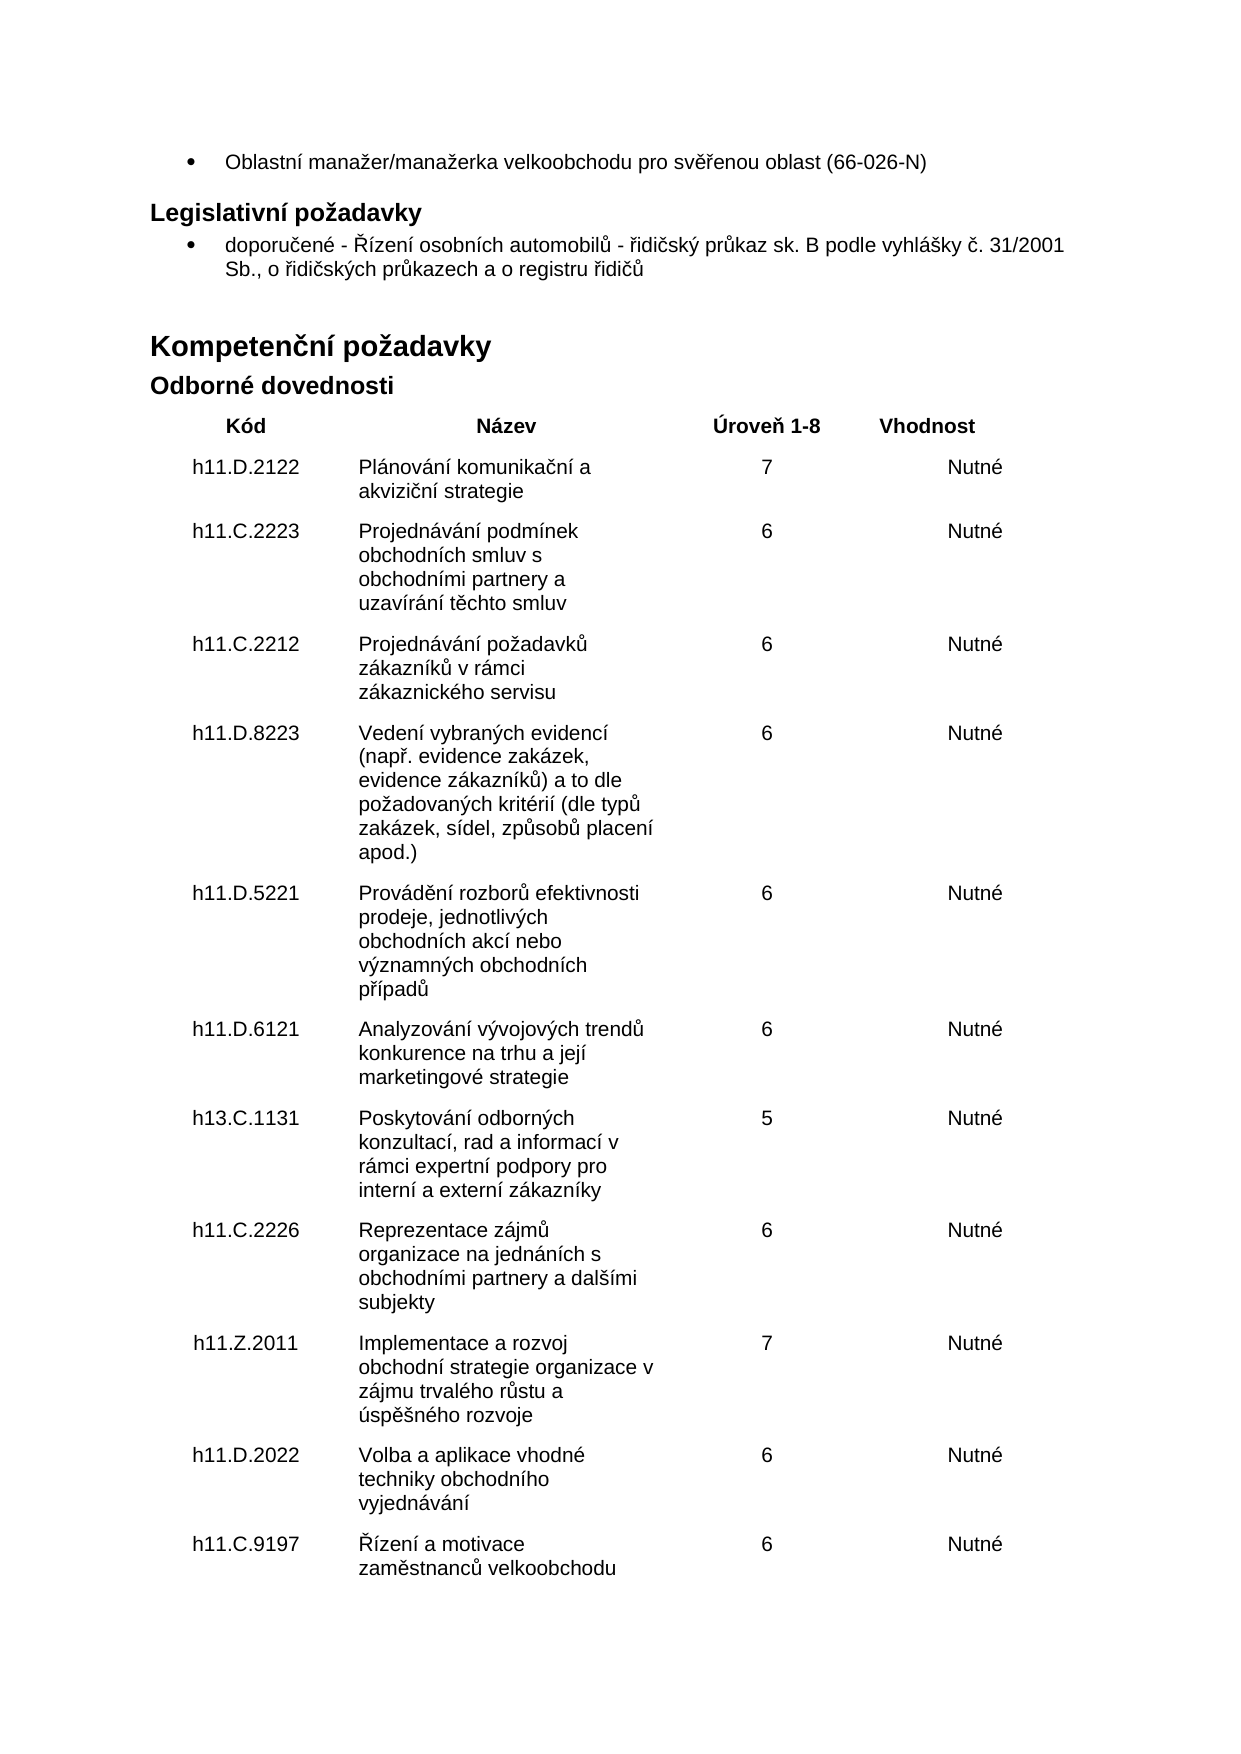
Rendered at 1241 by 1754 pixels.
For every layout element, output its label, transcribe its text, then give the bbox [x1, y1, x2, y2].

table_header Kód [142, 406, 350, 446]
table_cell 7 [663, 1323, 871, 1435]
table_cell Nutné [871, 1098, 1079, 1210]
table_cell 6 [663, 1435, 871, 1523]
table_cell h11.D.2122 [142, 446, 350, 511]
table_cell h11.D.5221 [142, 873, 350, 1009]
table_cell Reprezentace zájmů organizace na jednáních s obchodními partnery a dalšími subjekty [350, 1210, 662, 1322]
table_cell Nutné [871, 1323, 1079, 1435]
table_cell 6 [663, 712, 871, 872]
table_cell 7 [663, 446, 871, 511]
table_cell 6 [663, 1210, 871, 1322]
table_cell Provádění rozborů efektivnosti prodeje, jednotlivých obchodních akcí nebo významných obchodních případů [350, 873, 662, 1009]
table_cell h11.C.2223 [142, 511, 350, 623]
table_cell Nutné [871, 446, 1079, 511]
table_cell Implementace a rozvoj obchodní strategie organizace v zájmu trvalého růstu a úspěšného rozvoje [350, 1323, 662, 1435]
table_cell h13.C.1131 [142, 1098, 350, 1210]
table_cell Nutné [871, 712, 1079, 872]
table_cell Projednávání podmínek obchodních smluv s obchodními partnery a uzavírání těchto smluv [350, 511, 662, 623]
table_cell Poskytování odborných konzultací, rad a informací v rámci expertní podpory pro interní a externí zákazníky [350, 1098, 662, 1210]
list doporučené - Řízení osobních automobilů - řidičský průkaz sk. B podle vyhlášky č. 31/2001 Sb., o řidičských průkazech a o registru řidičů [187, 233, 1090, 281]
table_header Vhodnost [871, 406, 1079, 446]
table_cell h11.C.2212 [142, 624, 350, 712]
table_header Úroveň 1-8 [663, 406, 871, 446]
table_cell h11.C.2226 [142, 1210, 350, 1322]
table_cell Vedení vybraných evidencí (např. evidence zakázek, evidence zákazníků) a to dle požadovaných kritérií (dle typů zakázek, sídel, způsobů placení apod.) [350, 712, 662, 872]
table_cell Nutné [871, 511, 1079, 623]
table_cell 5 [663, 1098, 871, 1210]
table_cell Nutné [871, 624, 1079, 712]
table_cell 6 [663, 511, 871, 623]
table_cell Analyzování vývojových trendů konkurence na trhu a její marketingové strategie [350, 1009, 662, 1097]
table_cell h11.D.8223 [142, 712, 350, 872]
subtitle Odborné dovednosti [150, 371, 1090, 399]
table_header Název [350, 406, 662, 446]
table_cell Nutné [871, 1435, 1079, 1523]
table_cell h11.C.9197 [142, 1524, 350, 1588]
table_cell Nutné [871, 1009, 1079, 1097]
table_cell 6 [663, 1524, 871, 1588]
table_cell Volba a aplikace vhodné techniky obchodního vyjednávání [350, 1435, 662, 1523]
table_cell Nutné [871, 1524, 1079, 1588]
table_cell 6 [663, 624, 871, 712]
subtitle Legislativní požadavky [150, 198, 1090, 227]
table_cell 6 [663, 1009, 871, 1097]
table_cell h11.Z.2011 [142, 1323, 350, 1435]
table_cell 6 [663, 873, 871, 1009]
table_cell h11.D.2022 [142, 1435, 350, 1523]
table_cell Projednávání požadavků zákazníků v rámci zákaznického servisu [350, 624, 662, 712]
table_cell Plánování komunikační a akviziční strategie [350, 446, 662, 511]
table_cell Nutné [871, 873, 1079, 1009]
subtitle Kompetenční požadavky [150, 329, 1090, 362]
table_cell Řízení a motivace zaměstnanců velkoobchodu [350, 1524, 662, 1588]
table_cell h11.D.6121 [142, 1009, 350, 1097]
table_cell Nutné [871, 1210, 1079, 1322]
list Oblastní manažer/manažerka velkoobchodu pro svěřenou oblast (66-026-N) [187, 150, 1090, 174]
